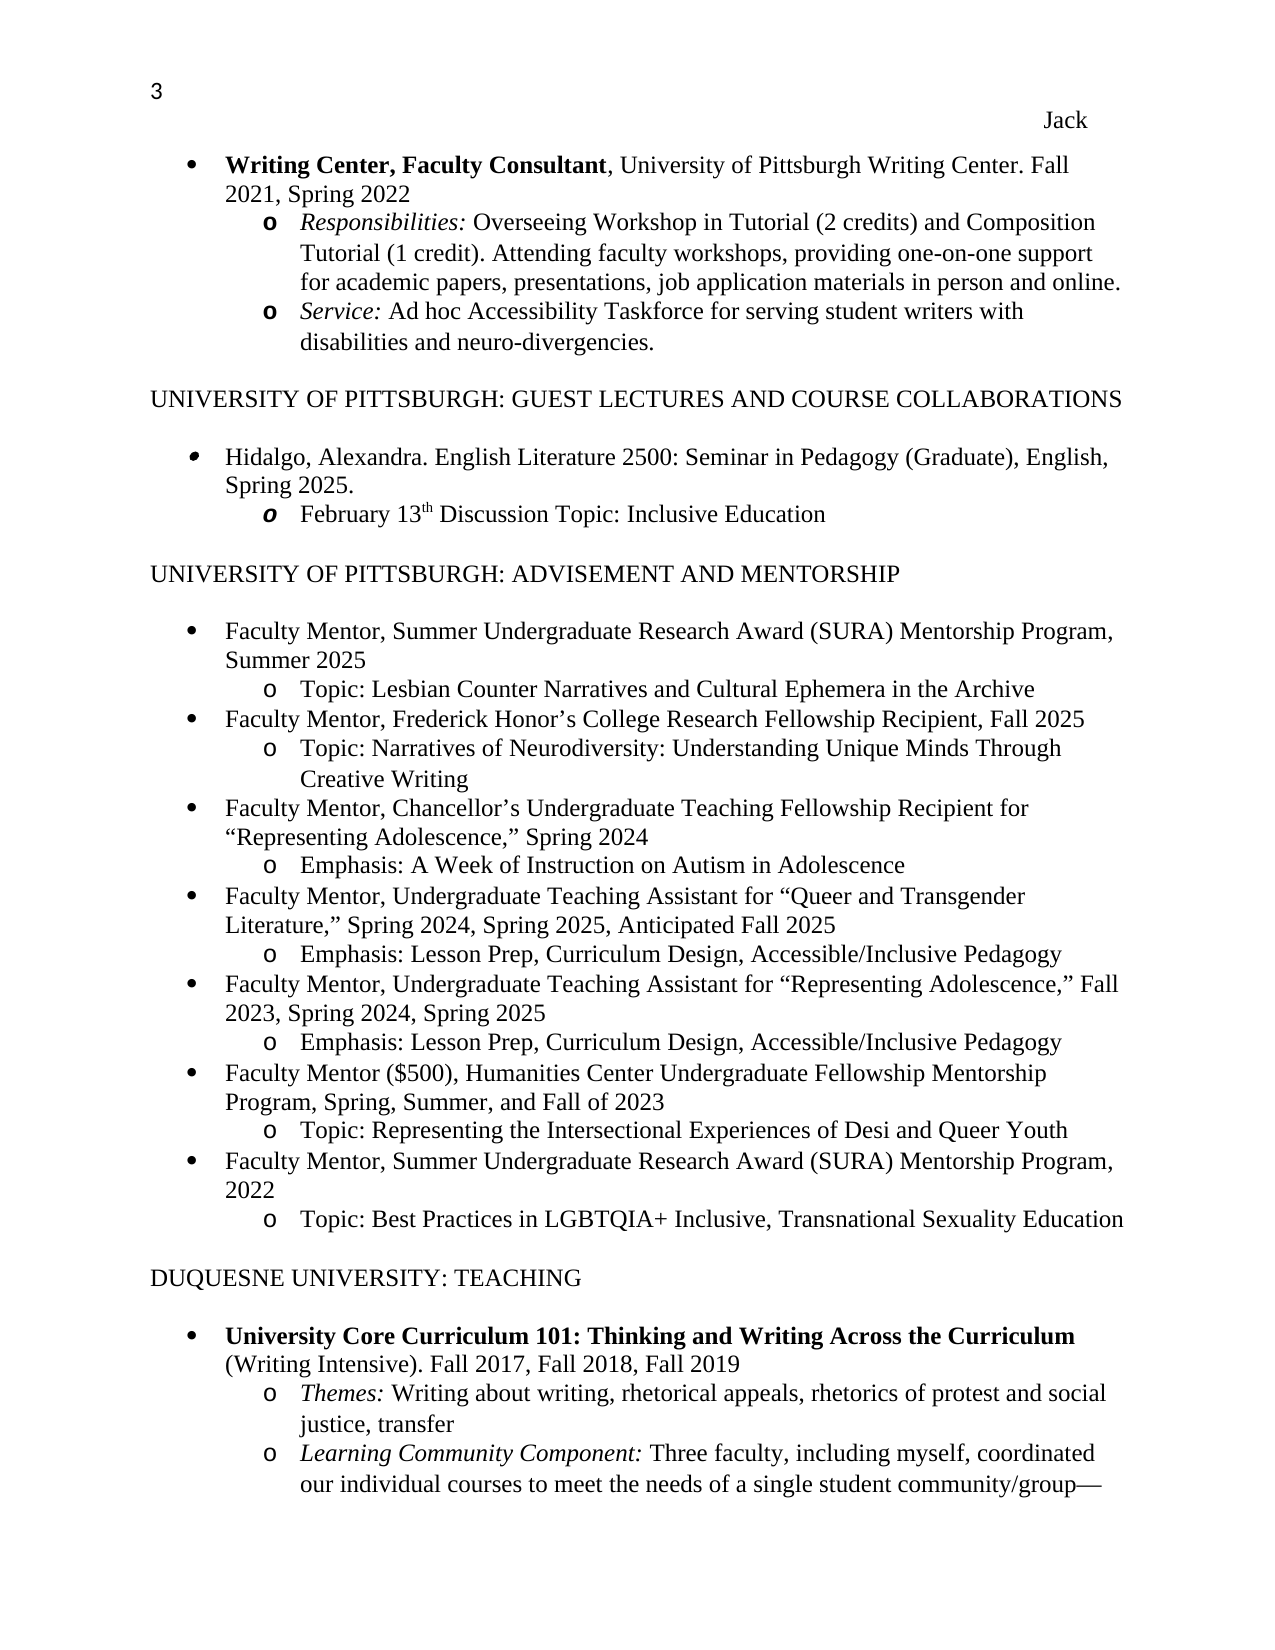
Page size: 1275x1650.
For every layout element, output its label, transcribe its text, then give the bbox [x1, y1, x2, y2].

text UNIVERSITY OF PITTSBURGH: ADVISEMENT AND MENTORSHIP [150, 559, 1125, 587]
text UNIVERSITY OF PITTSBURGH: GUEST LECTURES AND COURSE COLLABORATIONS [150, 384, 1125, 413]
list Hidalgo, Alexandra. English Literature 2500: Seminar in Pedagogy (Graduate), English, Spring 2025. [187, 442, 1125, 499]
list Faculty Mentor, Frederick Honor’s College Research Fellowship Recipient, Fall 2025 [187, 704, 1125, 733]
list Emphasis: Lesson Prep, Curriculum Design, Accessible/Inclusive Pedagogy [262, 939, 1125, 969]
list Topic: Lesbian Counter Narratives and Cultural Ephemera in the Archive [262, 674, 1125, 704]
list Faculty Mentor, Summer Undergraduate Research Award (SURA) Mentorship Program, Summer 2025 [187, 616, 1125, 674]
list University Core Curriculum 101: Thinking and Writing Across the Curriculum (Writing Intensive). Fall 2017, Fall 2018, Fall 2019 [187, 1321, 1125, 1378]
list Emphasis: A Week of Instruction on Autism in Adolescence [262, 850, 1125, 881]
list Faculty Mentor, Chancellor’s Undergraduate Teaching Fellowship Recipient for “Representing Adolescence,” Spring 2024 [187, 793, 1125, 850]
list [262, 1438, 1125, 1497]
list Emphasis: Lesson Prep, Curriculum Design, Accessible/Inclusive Pedagogy [262, 1027, 1125, 1058]
list Writing Center, Faculty Consultant, University of Pittsburgh Writing Center. Fall 2021, Spring 2022 [187, 150, 1125, 207]
list February 13th Discussion Topic: Inclusive Education [262, 499, 1125, 530]
list Responsibilities: Overseeing Workshop in Tutorial (2 credits) and Composition Tutorial (1 credit). Attending faculty workshops, providing one-on-one support for academic papers, presentations, job application materials in person and online. [262, 207, 1125, 296]
list Faculty Mentor, Undergraduate Teaching Assistant for “Representing Adolescence,” Fall 2023, Spring 2024, Spring 2025 [187, 969, 1125, 1027]
list Topic: Representing the Intersectional Experiences of Desi and Queer Youth [262, 1115, 1125, 1146]
list Themes: Writing about writing, rhetorical appeals, rhetorics of protest and social justice, transfer [262, 1378, 1125, 1438]
list Faculty Mentor ($500), Humanities Center Undergraduate Fellowship Mentorship Program, Spring, Summer, and Fall of 2023 [187, 1058, 1125, 1115]
list Topic: Best Practices in LGBTQIA+ Inclusive, Transnational Sexuality Education [262, 1204, 1125, 1234]
list Service: Ad hoc Accessibility Taskforce for serving student writers with disabilities and neuro-divergencies. [262, 296, 1125, 355]
list Faculty Mentor, Undergraduate Teaching Assistant for “Queer and Transgender Literature,” Spring 2024, Spring 2025, Anticipated Fall 2025 [187, 881, 1125, 939]
list Topic: Narratives of Neurodiversity: Understanding Unique Minds Through Creative Writing [262, 733, 1125, 793]
text DUQUESNE UNIVERSITY: TEACHING [150, 1263, 1125, 1292]
list Faculty Mentor, Summer Undergraduate Research Award (SURA) Mentorship Program, 2022 [187, 1146, 1125, 1204]
